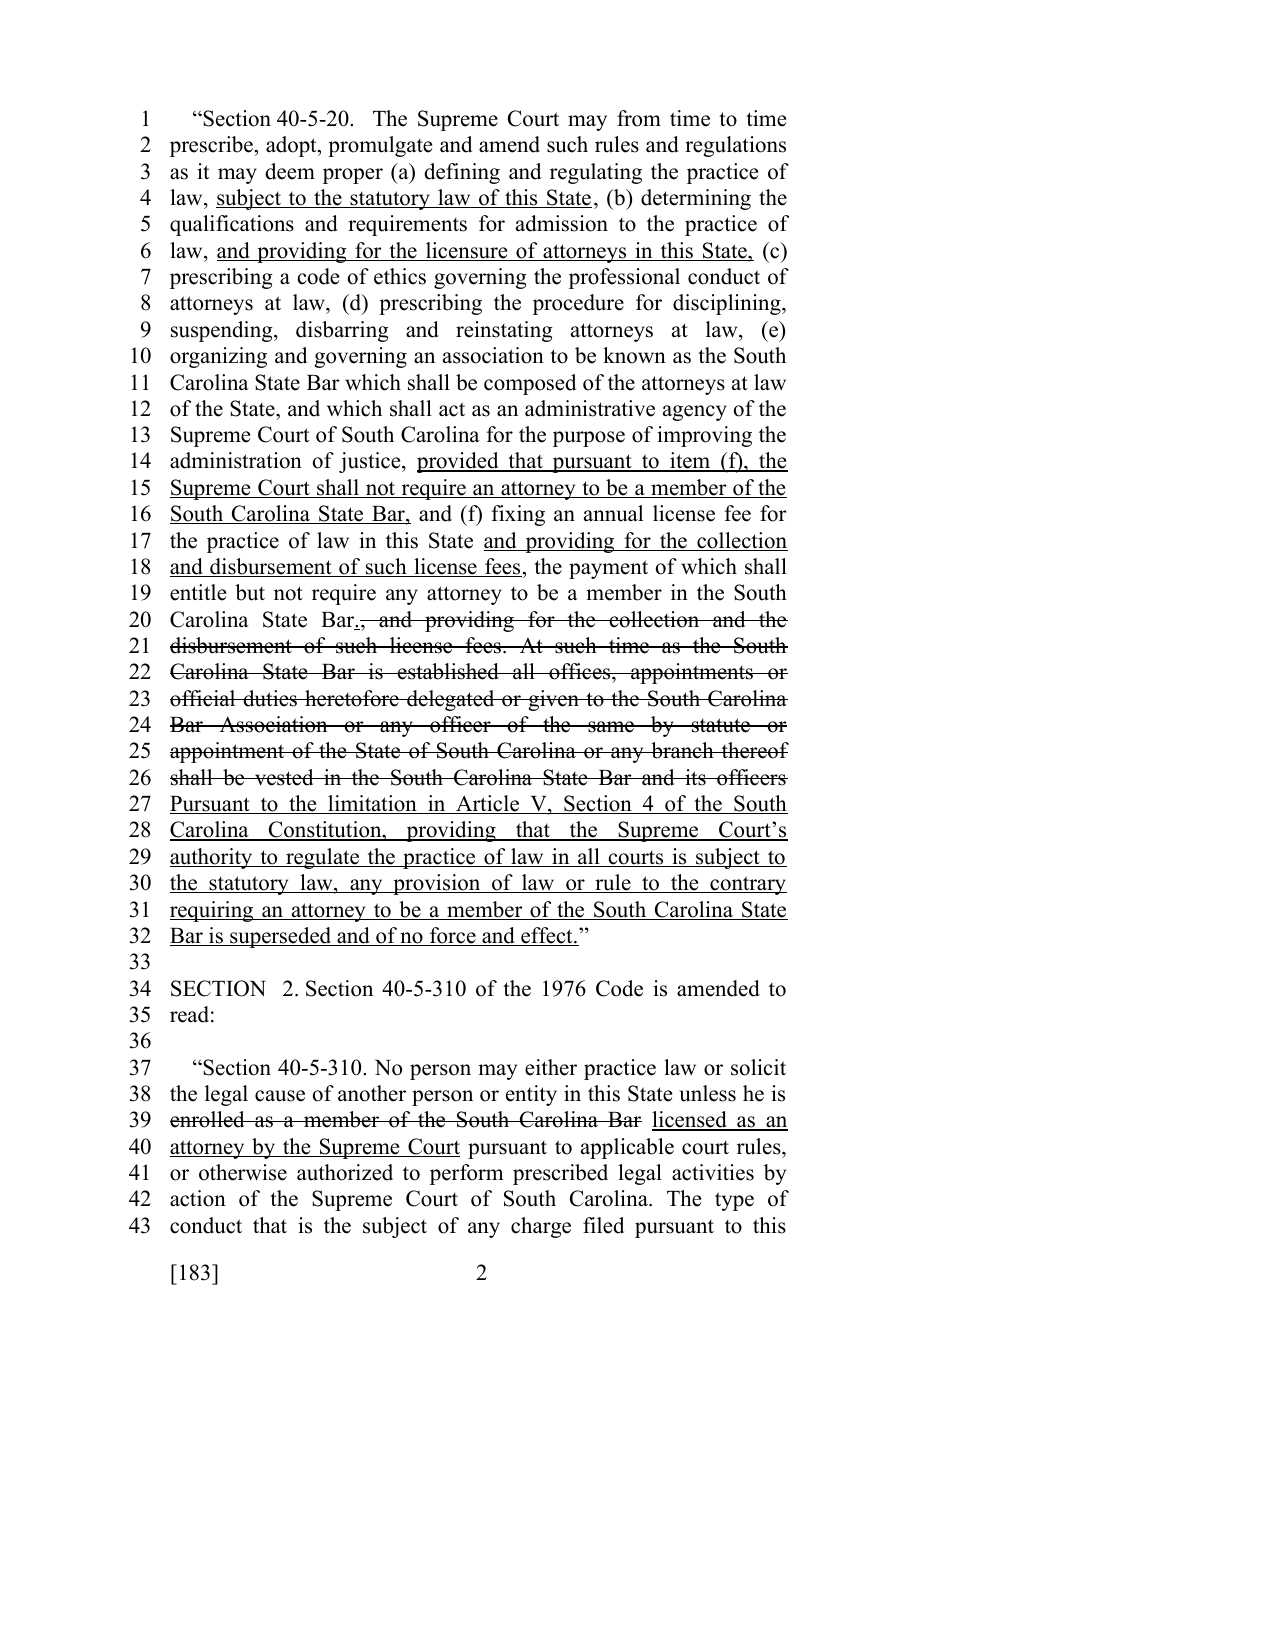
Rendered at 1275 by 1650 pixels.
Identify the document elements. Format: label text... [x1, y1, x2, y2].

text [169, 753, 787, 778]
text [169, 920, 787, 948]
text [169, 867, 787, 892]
text “Section 40-5-20. The Supreme Court may from time to time prescribe, adopt, promulgate and amend such rules and regulations as it may deem proper (a) defining and regulating the practice of law, subject to the statutory law of this State, (b) determining the qualifications and requirements for admission to the practice of law, and providing for the licensure of attorneys in this State, (c) prescribing a code of ethics governing the professional conduct of attorneys at law, (d) prescribing the procedure for disciplining, suspending, disbarring and reinstating attorneys at law, (e) organizing and governing an association to be known as the South Carolina State Bar which shall be composed of the attorneys at law of the State, and which shall act as an administrative agency of the Supreme Court of South Carolina for the purpose of improving the administration of justice, provided that pursuant to item (f), the Supreme Court shall not require an attorney to be a member of the South Carolina State Bar, and (f) fixing an annual license fee for the practice of law in this State and providing for the collection and disbursement of such license fees, the payment of which shall entitle but not require any attorney to be a member in the South Carolina State Bar., and providing for the collection and the disbursement of such license fees. At such time as the South Carolina State Bar is established all offices, appointments or official duties heretofore delegated or given to the South Carolina Bar Association or any officer of the same by statute or appointment of the State of South Carolina or any branch thereof shall be vested in the South Carolina State Bar and its officers Pursuant to the limitation in Article V, Section 4 of the South Carolina Constitution, providing that the Supreme Court’s authority to regulate the practice of law in all courts is subject to the statutory law, any provision of law or rule to the contrary requiring an attorney to be a member of the South Carolina State Bar is superseded and of no force and effect.” [169, 105, 787, 497]
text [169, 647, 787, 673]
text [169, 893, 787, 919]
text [169, 1054, 787, 1238]
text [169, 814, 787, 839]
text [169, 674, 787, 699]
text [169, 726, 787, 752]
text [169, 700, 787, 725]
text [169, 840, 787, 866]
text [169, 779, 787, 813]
text SECTION 2. Section 40-5-310 of the 1976 Code is amended to read: [169, 975, 787, 1027]
